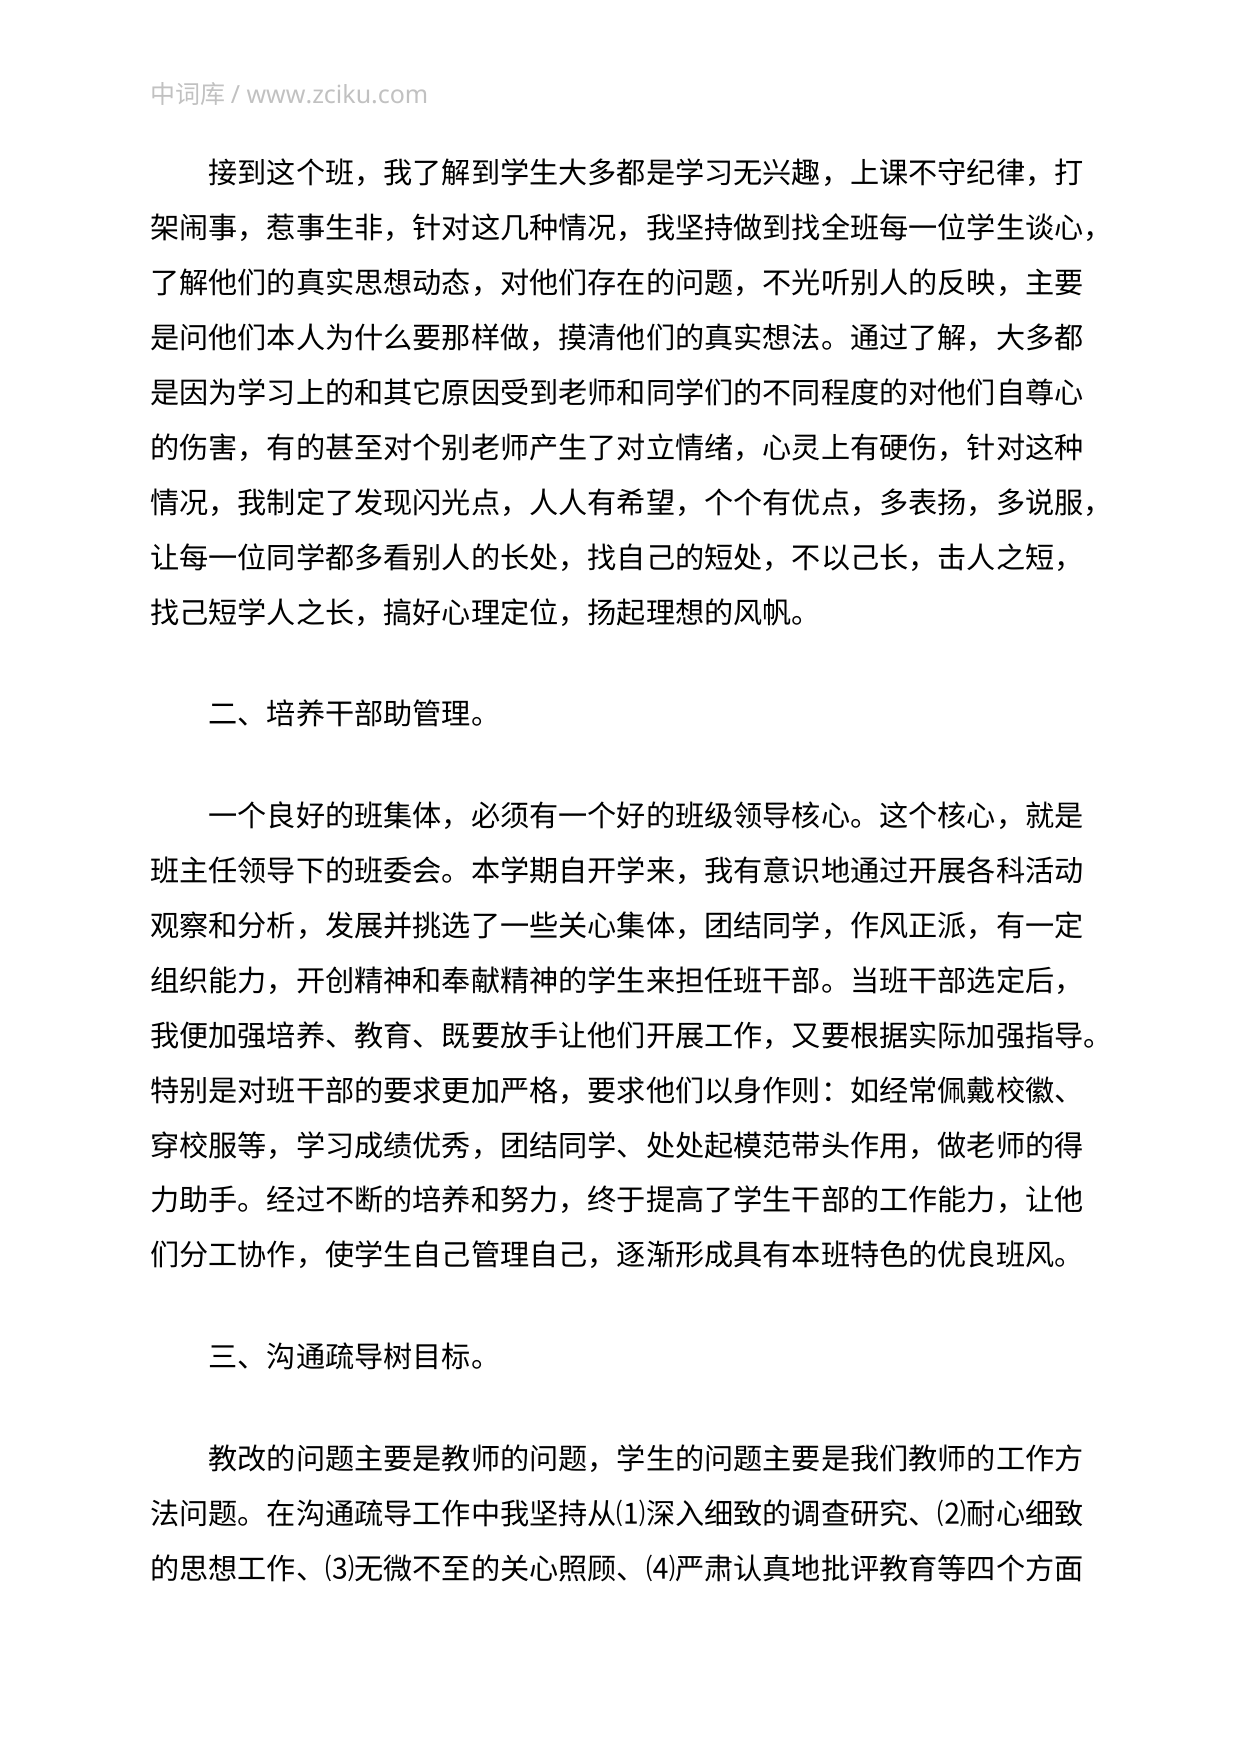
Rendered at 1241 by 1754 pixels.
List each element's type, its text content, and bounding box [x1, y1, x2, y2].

text 三、沟通疏导树目标。 [150, 1334, 1090, 1376]
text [150, 1435, 1090, 1587]
text 二、培养干部助管理。 [150, 691, 1090, 733]
text 一个良好的班集体，必须有一个好的班级领导核心。这个核心，就是班主任领导下的班委会。本学期自开学来，我有意识地通过开展各科活动观察和分析，发展并挑选了一些关心集体，团结同学，作风正派，有一定组织能力，开创精神和奉献精神的学生来担任班干部。当班干部选定后，我便加强培养、教育、既要放手让他们开展工作，又要根据实际加强指导。特别是对班干部的要求更加严格，要求他们以身作则：如经常佩戴校徽、穿校服等，学习成绩优秀，团结同学、处处起模范带头作用，做老师的得力助手。经过不断的培养和努力，终于提高了学生干部的工作能力，让他们分工协作，使学生自己管理自己，逐渐形成具有本班特色的优良班风。 [150, 793, 1090, 1274]
text 接到这个班，我了解到学生大多都是学习无兴趣，上课不守纪律，打架闹事，惹事生非，针对这几种情况，我坚持做到找全班每一位学生谈心，了解他们的真实思想动态，对他们存在的问题，不光听别人的反映，主要是问他们本人为什么要那样做，摸清他们的真实想法。通过了解，大多都是因为学习上的和其它原因受到老师和同学们的不同程度的对他们自尊心的伤害，有的甚至对个别老师产生了对立情绪，心灵上有硬伤，针对这种情况，我制定了发现闪光点，人人有希望，个个有优点，多表扬，多说服，让每一位同学都多看别人的长处，找自己的短处，不以己长，击人之短，找己短学人之长，搞好心理定位，扬起理想的风帆。 [150, 150, 1090, 631]
